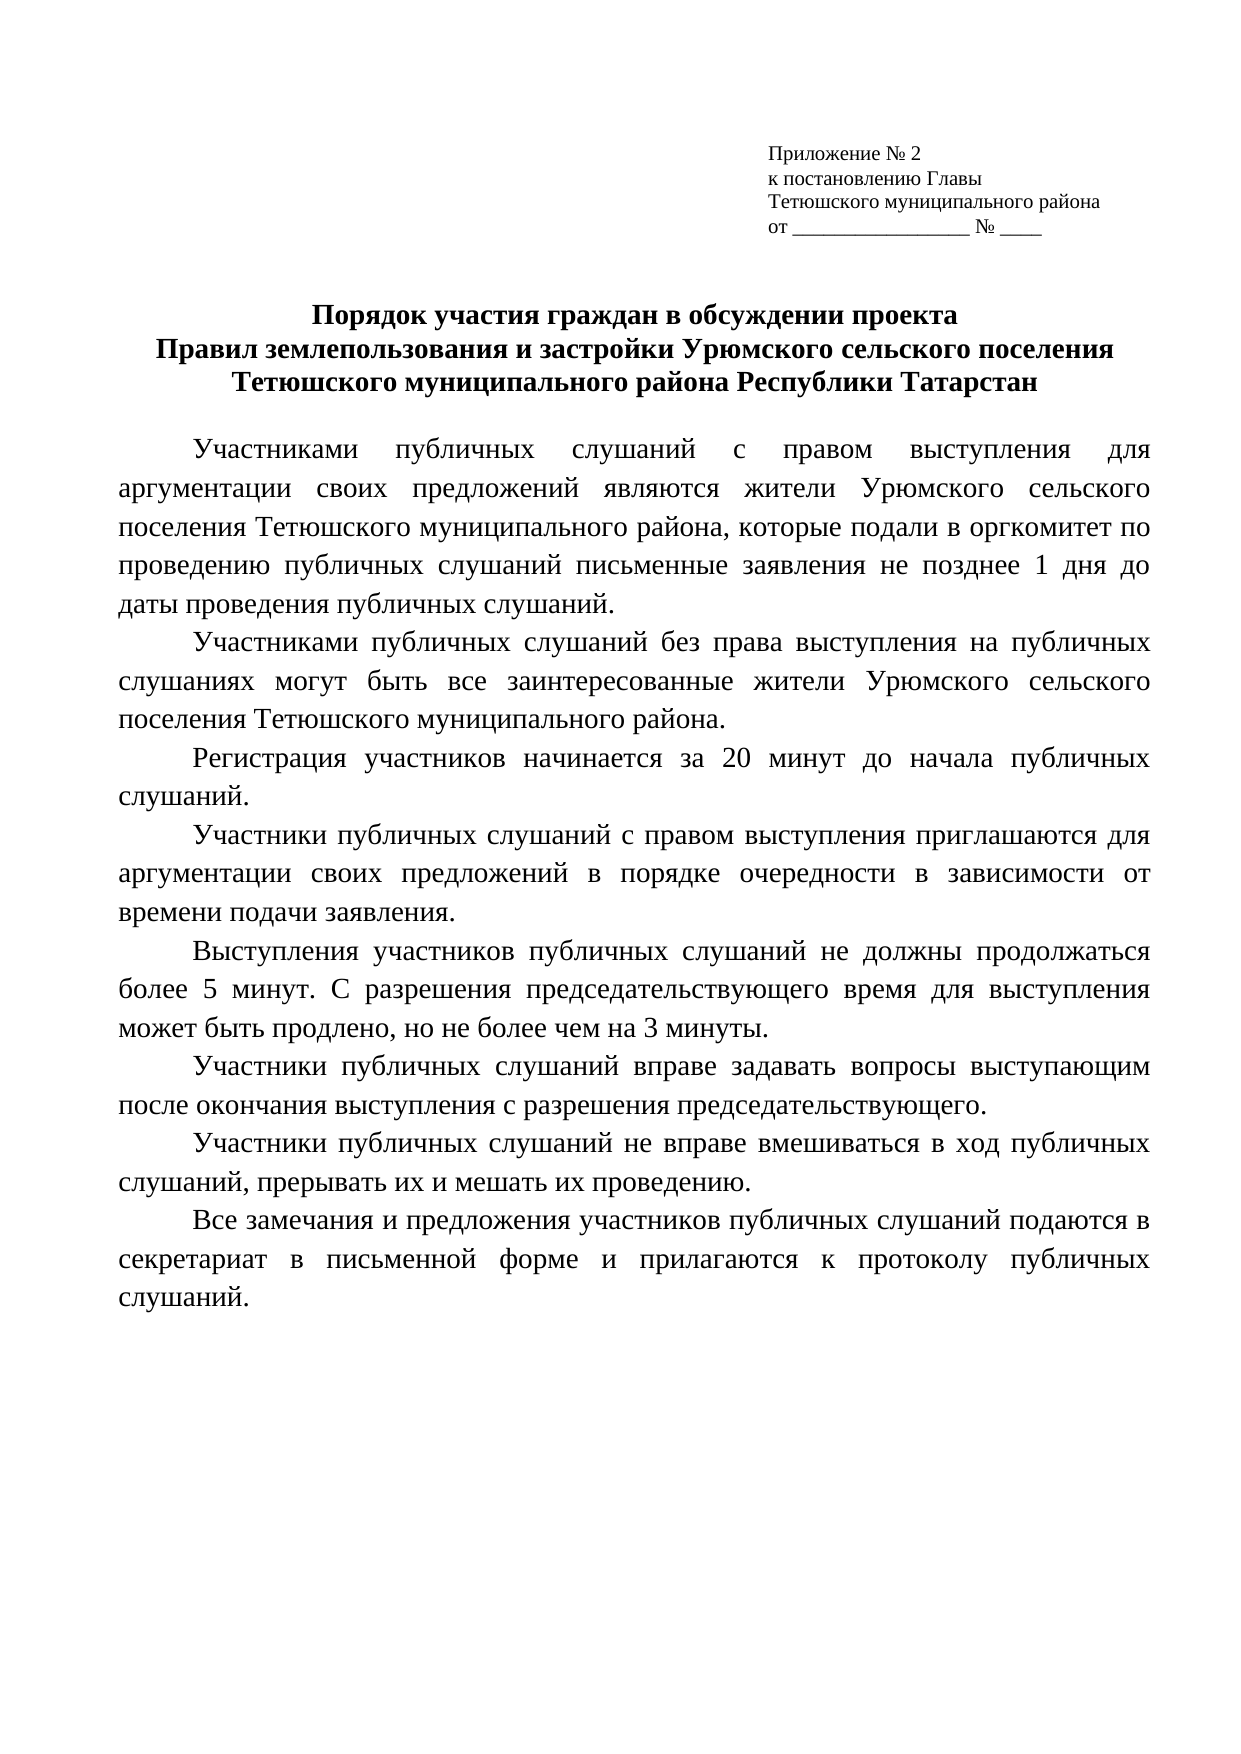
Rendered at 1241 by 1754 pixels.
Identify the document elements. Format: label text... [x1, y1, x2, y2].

text Приложение № 2 [768, 141, 1152, 165]
text Порядок участия граждан в обсуждении проекта [118, 297, 1152, 331]
text Все замечания и предложения участников публичных слушаний подаются в секретариат в письменной форме и прилагаются к протоколу публичных слушаний. [118, 1202, 1152, 1313]
text Тетюшского муниципального района [768, 189, 1152, 213]
text Участники публичных слушаний вправе задавать вопросы выступающим после окончания выступления с разрешения председательствующего. [118, 1048, 1152, 1120]
text Регистрация участников начинается за 20 минут до начала публичных слушаний. [118, 740, 1152, 812]
text Выступления участников публичных слушаний не должны продолжаться более 5 минут. С разрешения председательствующего время для выступления может быть продлено, но не более чем на 3 минуты. [118, 933, 1152, 1043]
text Правил землепользования и застройки Урюмского сельского поселения Тетюшского муниципального района Республики Татарстан [118, 331, 1152, 398]
text Участниками публичных слушаний без права выступления на публичных слушаниях могут быть все заинтересованные жители Урюмского сельского поселения Тетюшского муниципального района. [118, 624, 1152, 735]
text от _________________ № ____ [768, 213, 1152, 238]
text Участниками публичных слушаний с правом выступления для аргументации своих предложений являются жители Урюмского сельского поселения Тетюшского муниципального района, которые подали в оргкомитет по проведению публичных слушаний письменные заявления не позднее 1 дня до даты проведения публичных слушаний. [118, 432, 1152, 619]
text к постановлению Главы [768, 165, 1152, 189]
text Участники публичных слушаний с правом выступления приглашаются для аргументации своих предложений в порядке очередности в зависимости от времени подачи заявления. [118, 817, 1152, 928]
text Участники публичных слушаний не вправе вмешиваться в ход публичных слушаний, прерывать их и мешать их проведению. [118, 1125, 1152, 1197]
